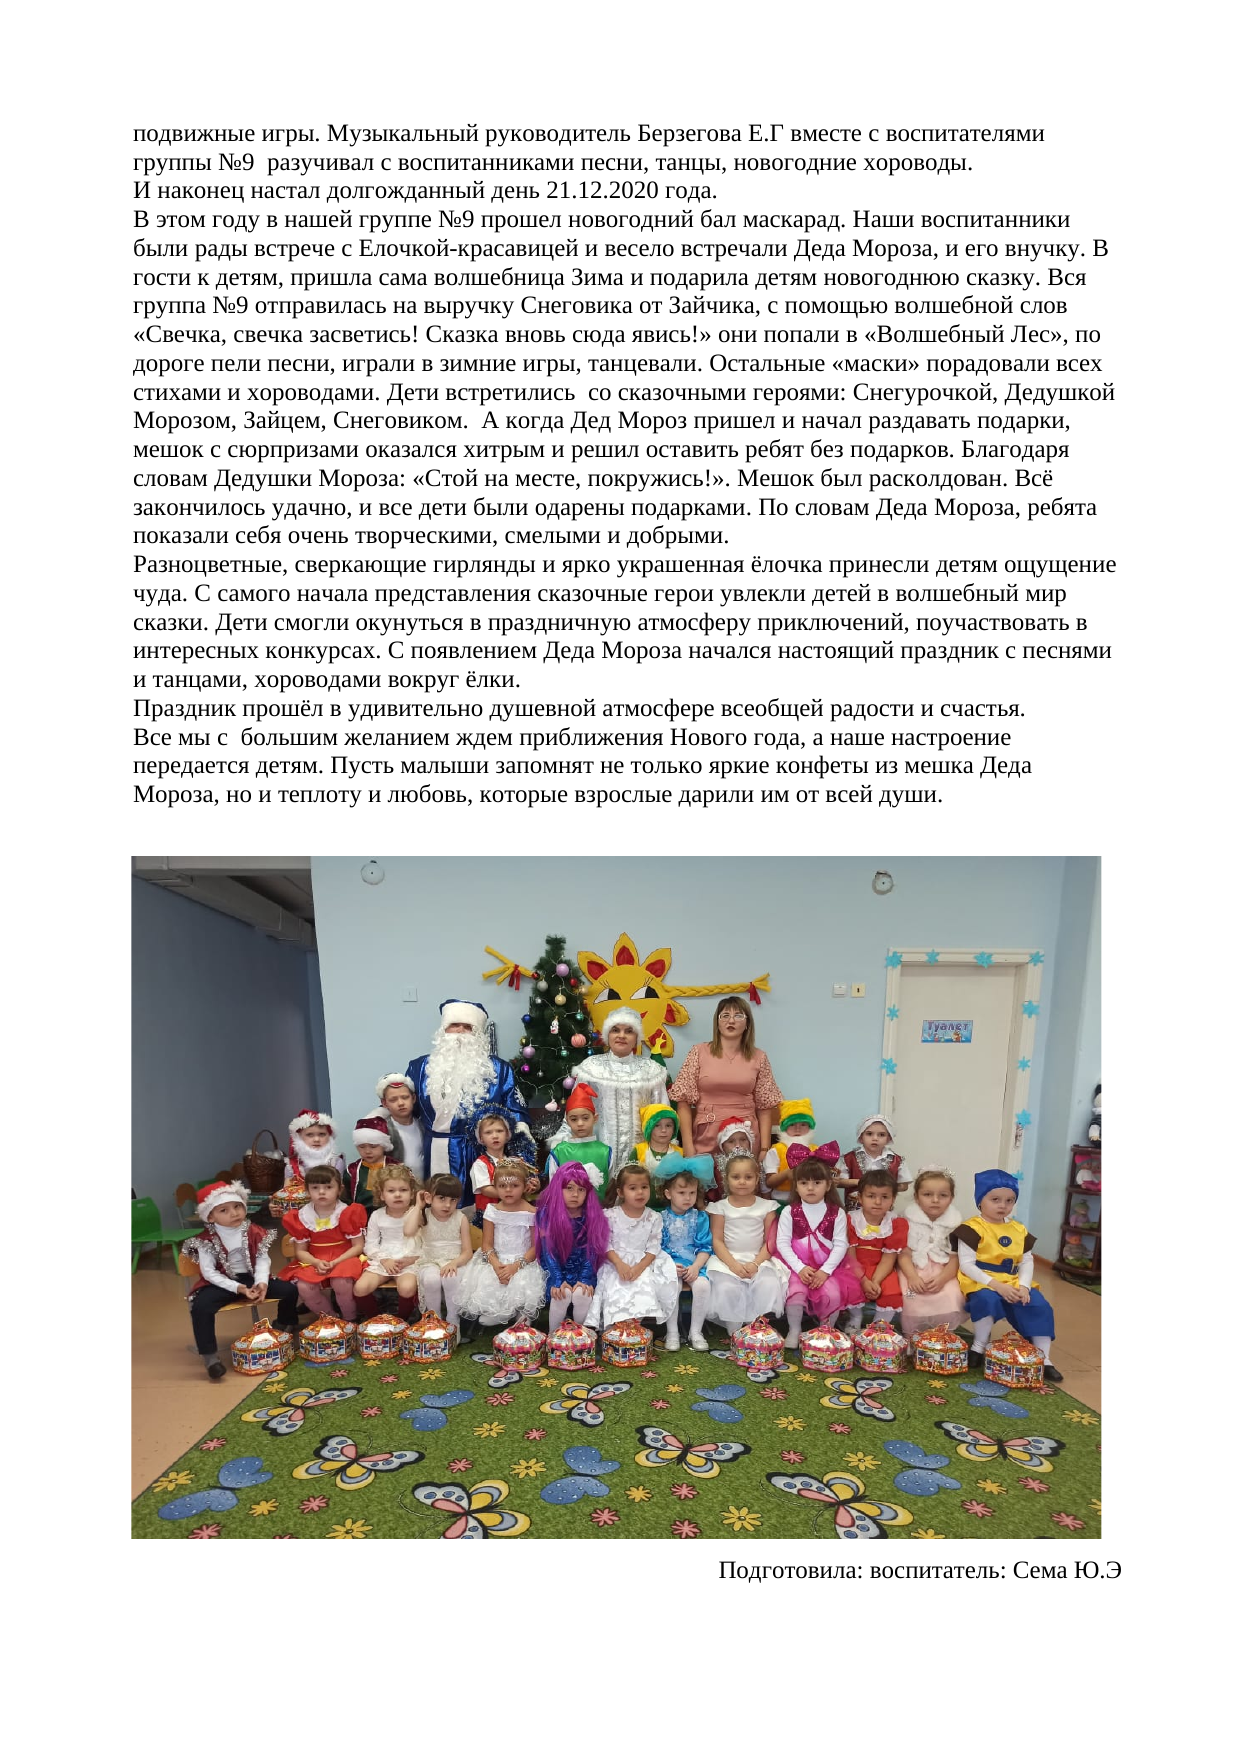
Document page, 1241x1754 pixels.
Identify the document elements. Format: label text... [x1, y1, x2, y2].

text Все мы с большим желанием ждем приближения Нового года, а наше настроение передается детям. Пусть малыши запомнят не только яркие конфеты из мешка Деда Мороза, но и теплоту и любовь, которые взрослые дарили им от всей души. [133, 722, 1122, 808]
text В этом году в нашей группе №9 прошел новогодний бал маскарад. Наши воспитанники были рады встрече с Елочкой-красавицей и весело встречали Деда Мороза, и его внучку. В гости к детям, пришла сама волшебница Зима и подарила детям новогоднюю сказку. Вся группа №9 отправилась на выручку Снеговика от Зайчика, с помощью волшебной слов «Свечка, свечка засветись! Сказка вновь сюда явись!» они попали в «Волшебный Лес», по дороге пели песни, играли в зимние игры, танцевали. Остальные «маски» порадовали всех стихами и хороводами. Дети встретились со сказочными героями: Снегурочкой, Дедушкой Морозом, Зайцем, Снеговиком. А когда Дед Мороз пришел и начал раздавать подарки, мешок с сюрпризами оказался хитрым и решил оставить ребят без подарков. Благодаря словам Дедушки Мороза: «Стой на месте, покружись!». Мешок был расколдован. Всё закончилось удачно, и все дети были одарены подарками. По словам Деда Мороза, ребята показали себя очень творческими, смелыми и добрыми. [133, 204, 1122, 549]
text И наконец настал долгожданный день 21.12.2020 года. [133, 176, 1122, 204]
picture [131, 856, 1102, 1539]
text Подготовила: воспитатель: Сема Ю.Э [133, 1556, 1122, 1584]
text Праздник прошёл в удивительно душевной атмосфере всеобщей радости и счастья. [133, 693, 1122, 722]
text Разноцветные, сверкающие гирлянды и ярко украшенная ёлочка принесли детям ощущение чуда. С самого начала представления сказочные герои увлекли детей в волшебный мир сказки. Дети смогли окунуться в праздничную атмосферу приключений, поучаствовать в интересных конкурсах. С появлением Деда Мороза начался настоящий праздник с песнями и танцами, хороводами вокруг ёлки. [133, 549, 1122, 693]
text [133, 118, 1122, 176]
